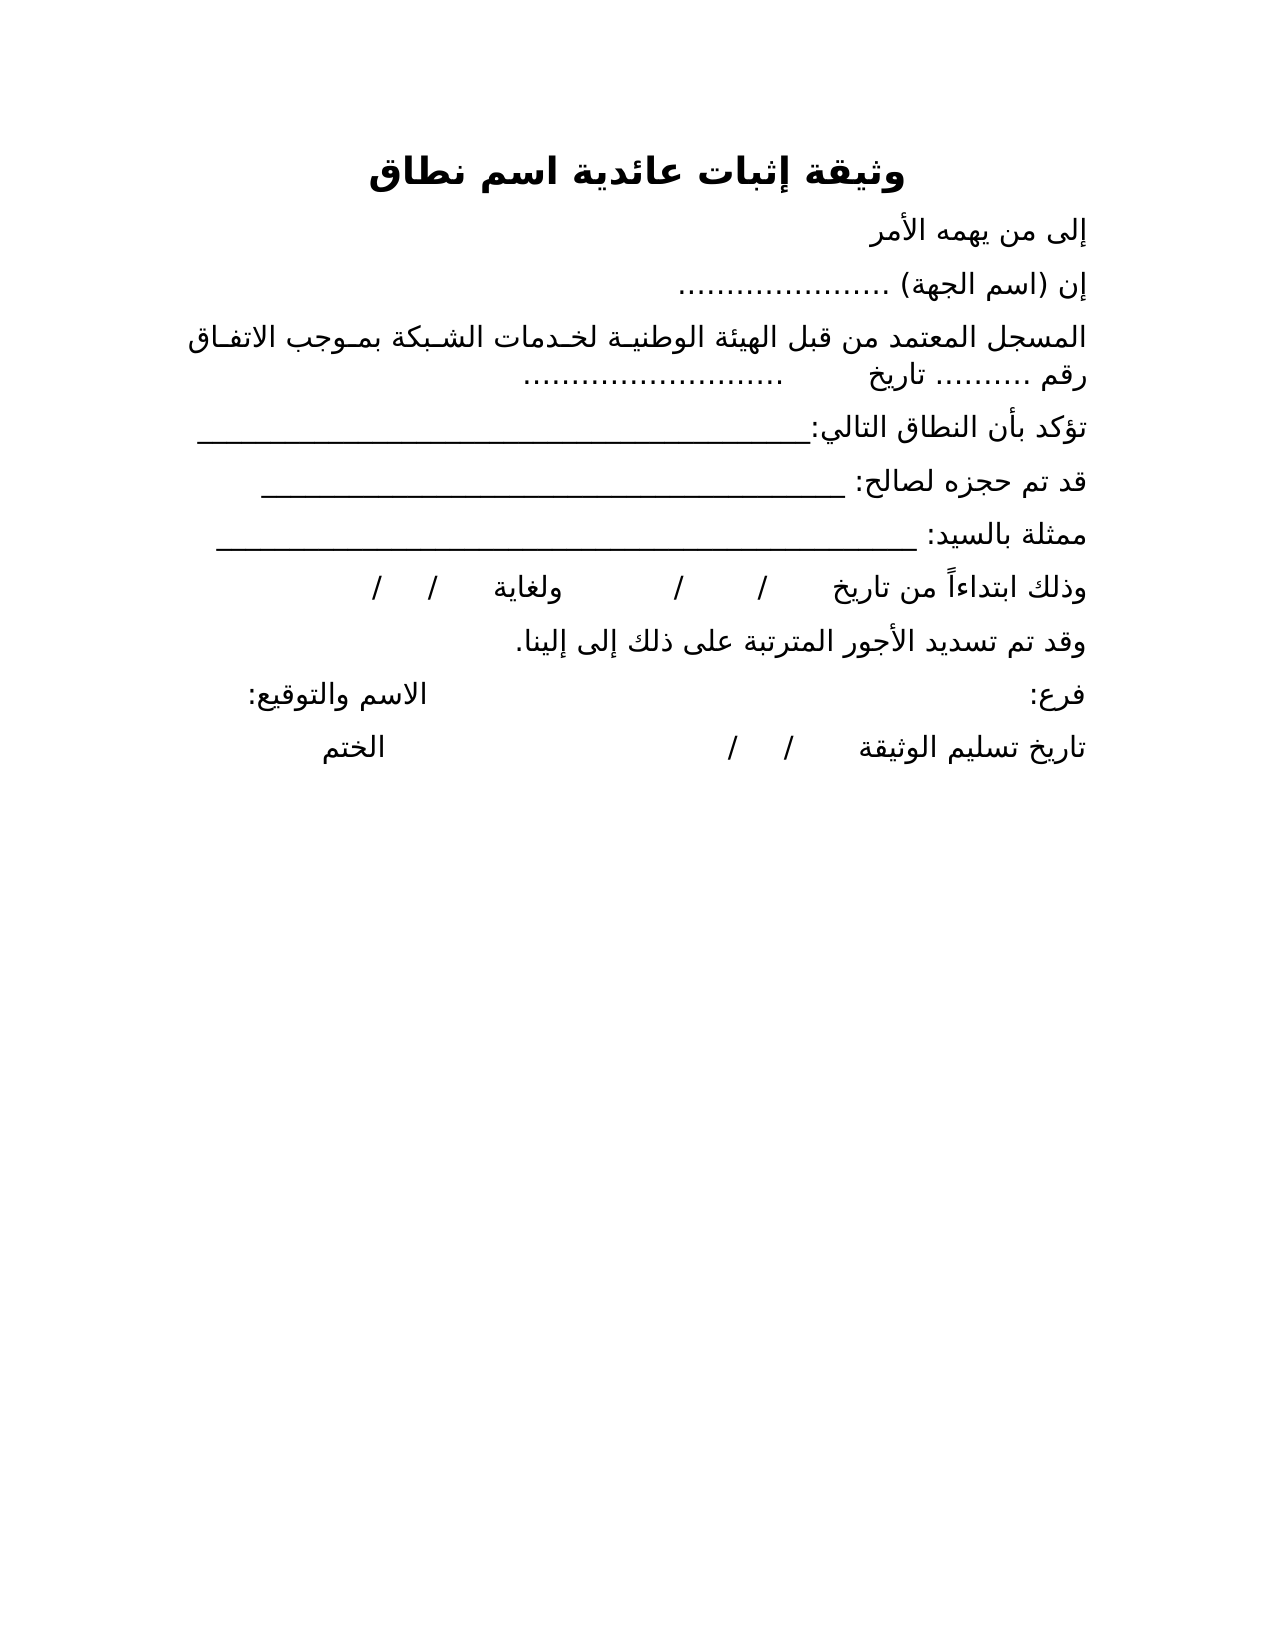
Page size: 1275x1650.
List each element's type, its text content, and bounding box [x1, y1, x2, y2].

text قد تم حجزه لصالح: ________________________________________ [187, 464, 1087, 498]
text ممثلة بالسيد: ________________________________________________ [187, 517, 1087, 551]
text إلى من يهمه الأمر [187, 214, 1087, 248]
text تاريخ تسليم الوثيقة / / الختم [187, 731, 1087, 765]
text إن (اسم الجهة) …………………. [187, 267, 1087, 301]
text فرع: الاسم والتوقيع: [187, 677, 1087, 711]
text وقد تم تسديد الأجور المترتبة على ذلك إلى إلينا. [187, 624, 1087, 658]
text وذلك ابتداءاً من تاريخ / / ولغاية / / [187, 571, 1087, 605]
text تؤكد بأن النطاق التالي:__________________________________________ [187, 411, 1087, 445]
text وثيقة إثبات عائدية اسم نطاق [187, 150, 1087, 194]
text المسجل المعتمد من قبل الهيئة الوطنية لخدمات الشبكة بموجب الاتفاق رقم ………. تاريخ ……………………… [187, 320, 1087, 391]
